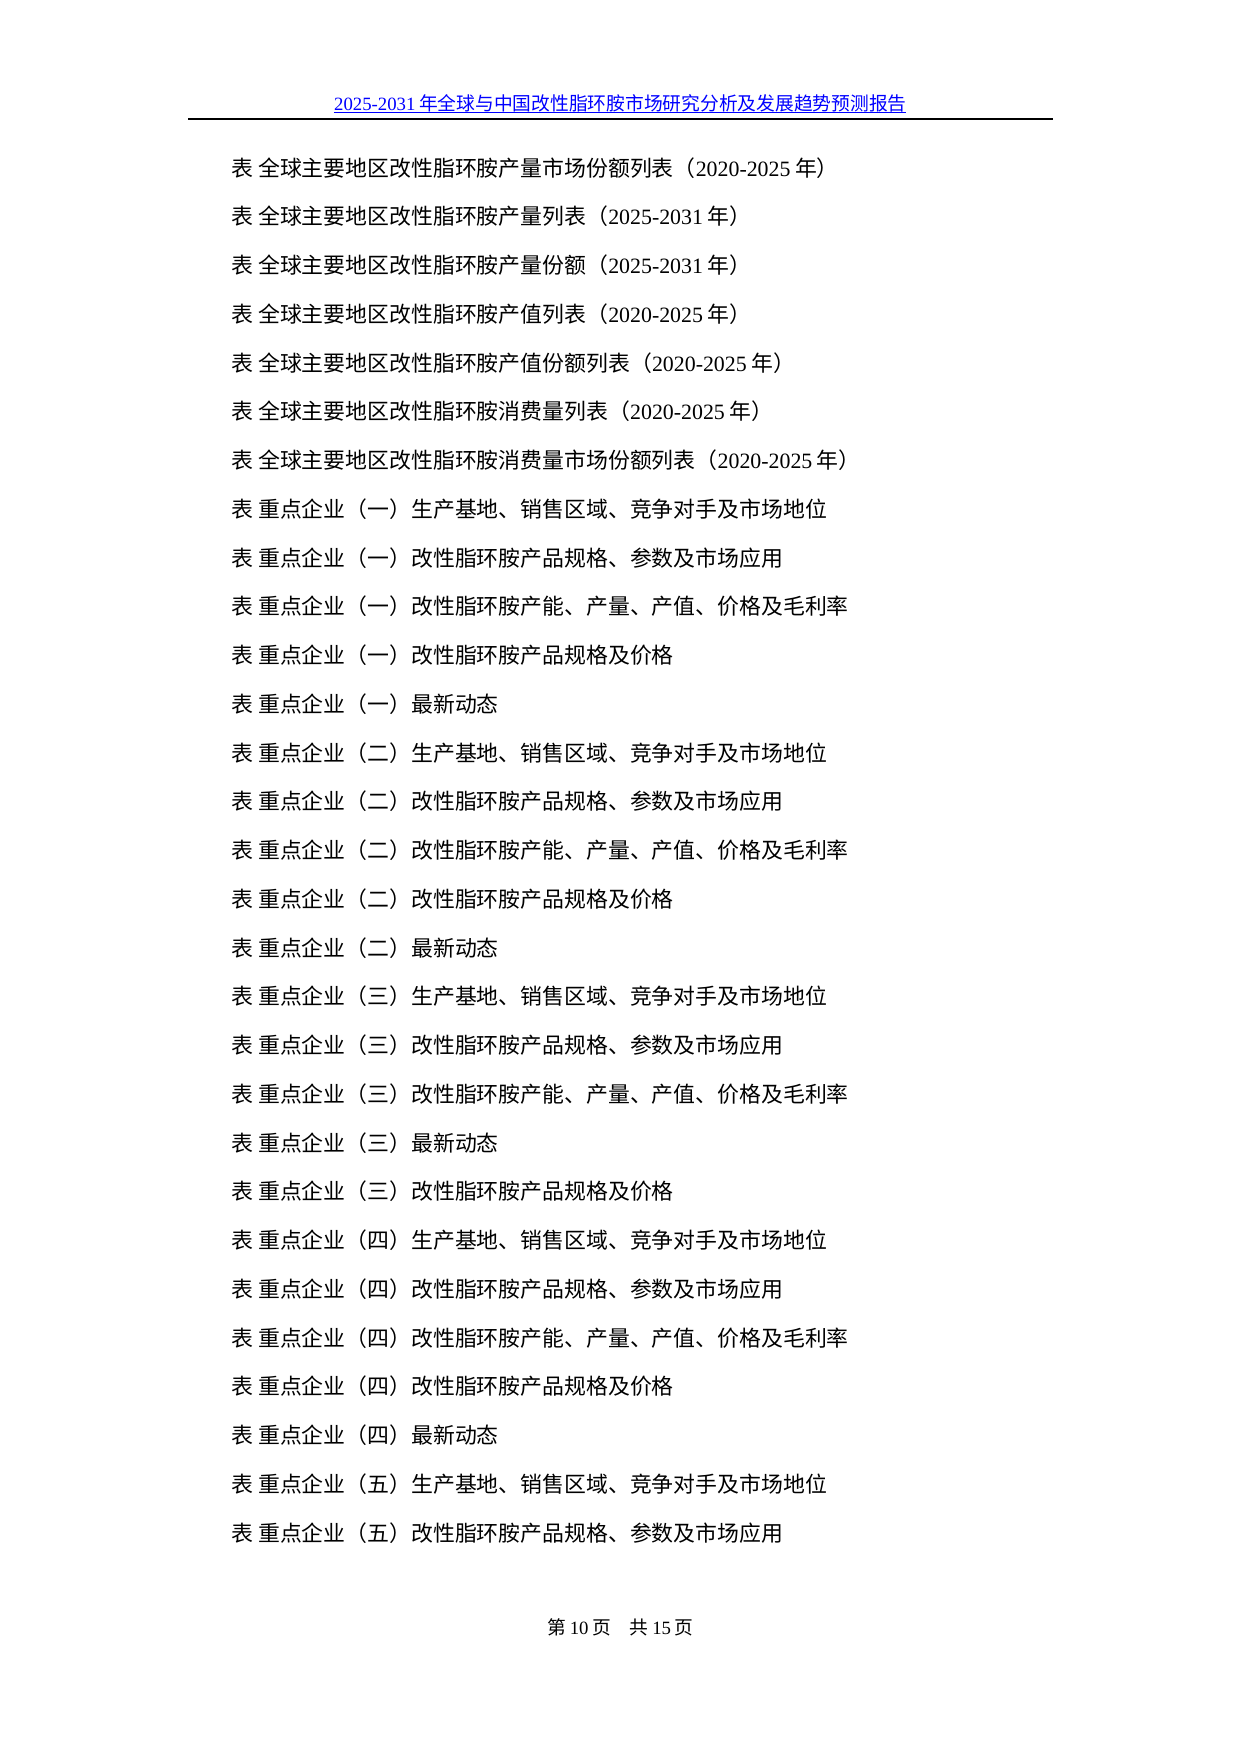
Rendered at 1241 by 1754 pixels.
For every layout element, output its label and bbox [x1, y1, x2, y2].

text [187, 150, 1053, 1548]
